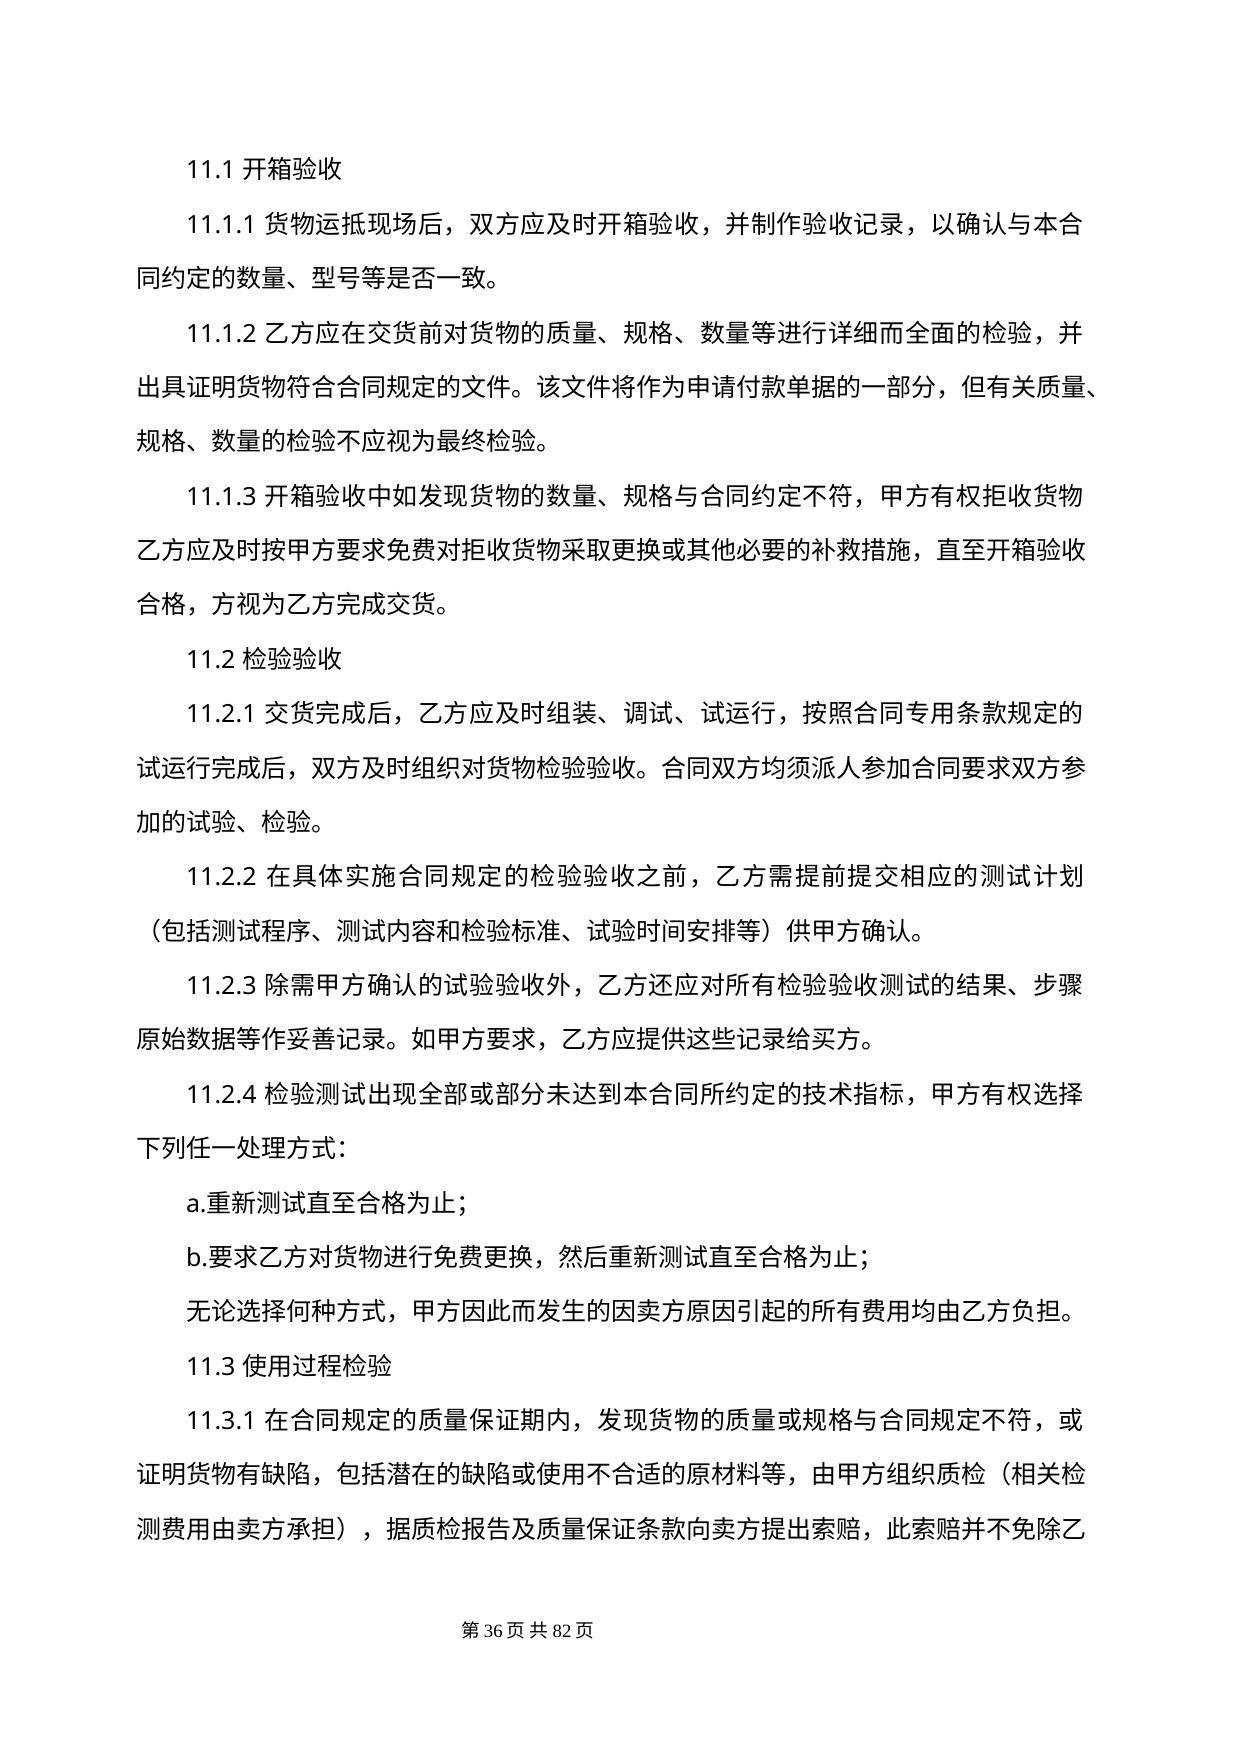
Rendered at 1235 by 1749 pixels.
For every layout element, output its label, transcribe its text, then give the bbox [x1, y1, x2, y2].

text 11.2.1 交货完成后，乙方应及时组装、调试、试运行，按照合同专用条款规定的试运行完成后，双方及时组织对货物检验验收。合同双方均须派人参加合同要求双方参加的试验、检验。 [136, 694, 1086, 839]
text 11.2.4 检验测试出现全部或部分未达到本合同所约定的技术指标，甲方有权选择下列任一处理方式： [136, 1074, 1086, 1165]
text 无论选择何种方式，甲方因此而发生的因卖方原因引起的所有费用均由乙方负担。 [136, 1292, 1086, 1328]
text 11.1.3 开箱验收中如发现货物的数量、规格与合同约定不符，甲方有权拒收货物，乙方应及时按甲方要求免费对拒收货物采取更换或其他必要的补救措施，直至开箱验收合格，方视为乙方完成交货。 [136, 476, 1086, 621]
text 11.2.3 除需甲方确认的试验验收外，乙方还应对所有检验验收测试的结果、步骤、原始数据等作妥善记录。如甲方要求，乙方应提供这些记录给买方。 [136, 966, 1086, 1056]
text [136, 1401, 1086, 1546]
text 11.1.1 货物运抵现场后，双方应及时开箱验收，并制作验收记录，以确认与本合同约定的数量、型号等是否一致。 [136, 204, 1086, 295]
text 11.1.2 乙方应在交货前对货物的质量、规格、数量等进行详细而全面的检验，并出具证明货物符合合同规定的文件。该文件将作为申请付款单据的一部分，但有关质量、规格、数量的检验不应视为最终检验。 [136, 313, 1086, 458]
text 11.2 检验验收 [136, 639, 1086, 676]
text 11.1 开箱验收 [136, 150, 1086, 186]
text a.重新测试直至合格为止； [136, 1183, 1086, 1219]
text b.要求乙方对货物进行免费更换，然后重新测试直至合格为止； [136, 1237, 1086, 1274]
text 11.3 使用过程检验 [136, 1346, 1086, 1382]
text 11.2.2 在具体实施合同规定的检验验收之前，乙方需提前提交相应的测试计划（包括测试程序、测试内容和检验标准、试验时间安排等）供甲方确认。 [136, 857, 1086, 947]
